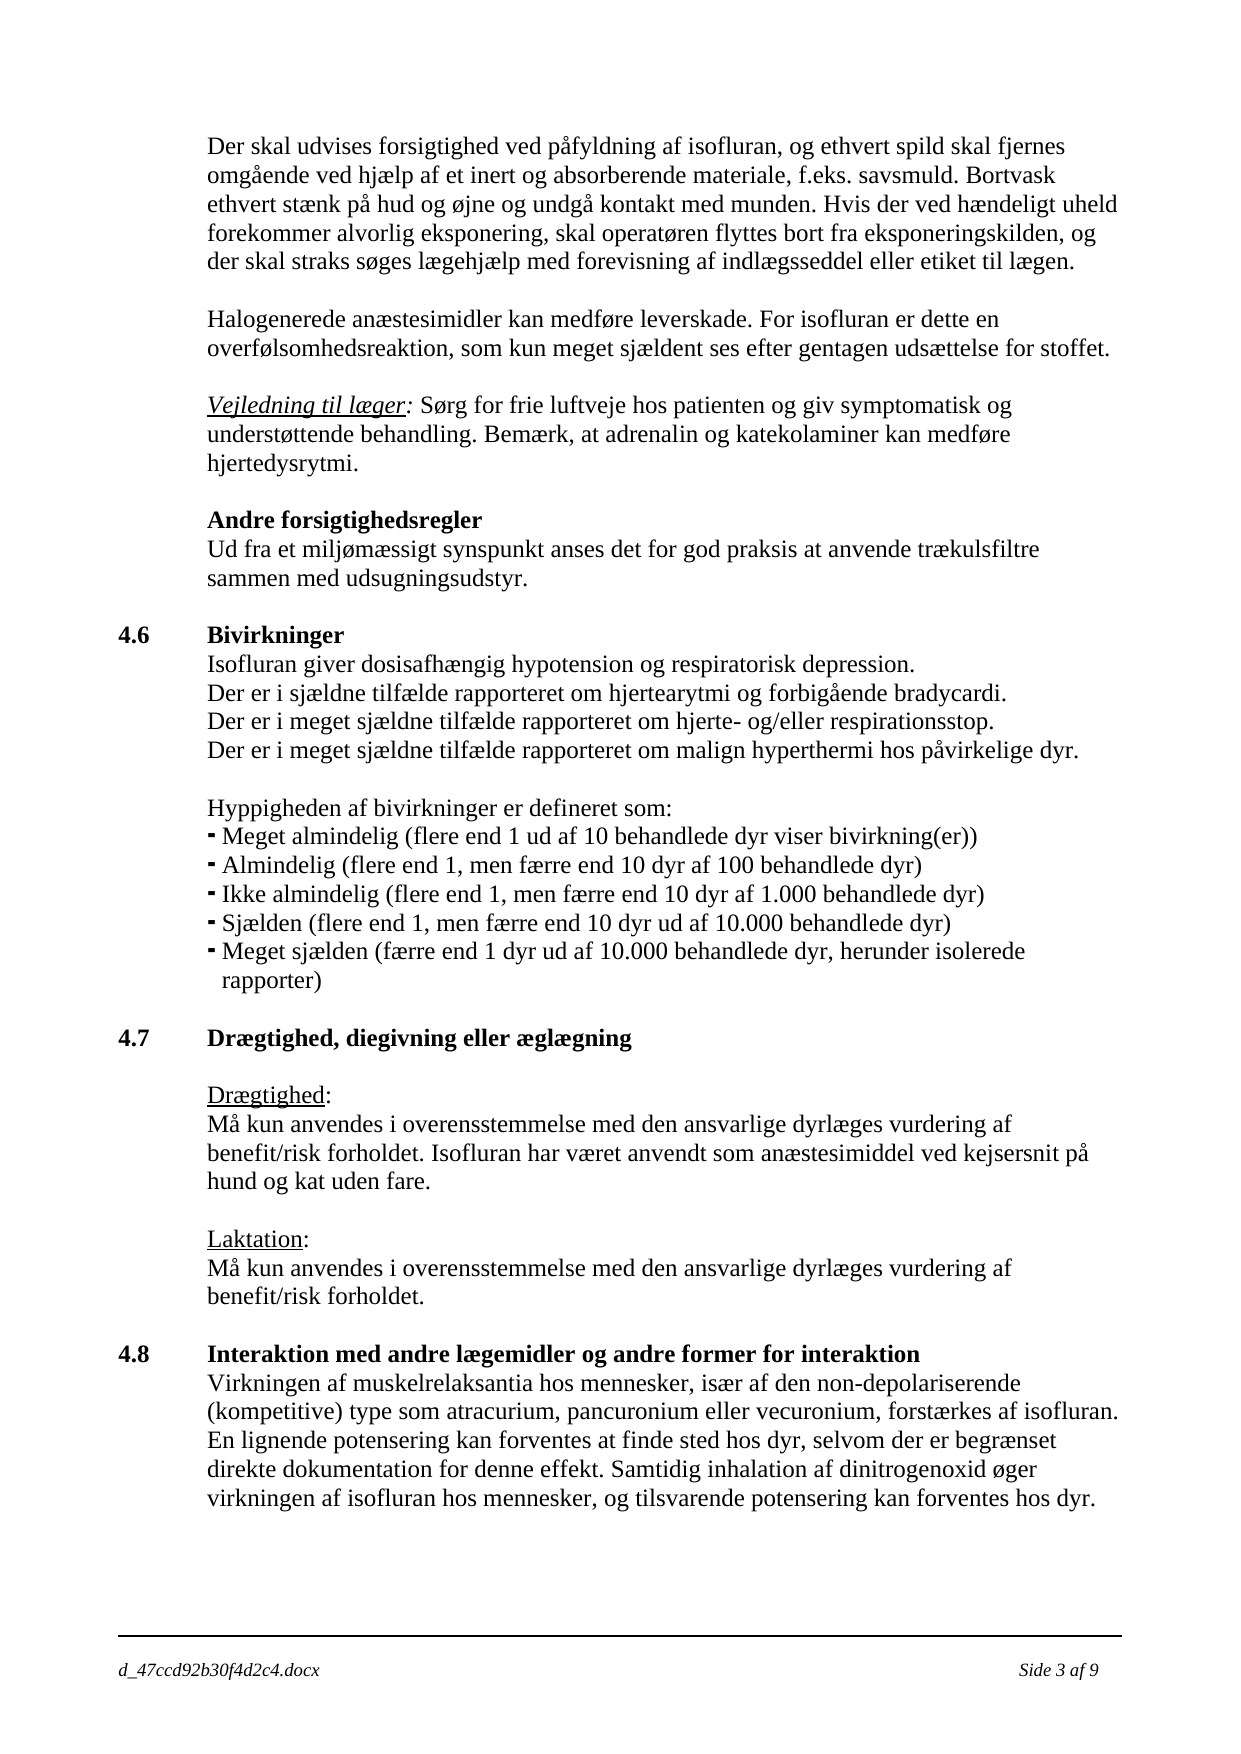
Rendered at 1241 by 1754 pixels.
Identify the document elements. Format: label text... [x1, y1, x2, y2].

list Sjælden (flere end 1, men færre end 10 dyr ud af 10.000 behandlede dyr) [207, 908, 1122, 936]
text 4.7 Drægtighed, diegivning eller æglægning [118, 1023, 1122, 1051]
text Andre forsigtighedsregler [207, 505, 1122, 534]
text Der er i meget sjældne tilfælde rapporteret om hjerte- og/eller respirationsstop. [207, 706, 1122, 735]
text Må kun anvendes i overensstemmelse med den ansvarlige dyrlæges vurdering af benefit/risk forholdet. [207, 1253, 1122, 1310]
text Ud fra et miljømæssigt synspunkt anses det for god praksis at anvende trækulsfiltre sammen med udsugningsudstyr. [207, 534, 1122, 591]
list Meget sjælden (færre end 1 dyr ud af 10.000 behandlede dyr, herunder isolerede rapporter) [207, 936, 1122, 994]
text Vejledning til læger: Sørg for frie luftveje hos patienten og giv symptomatisk og understøttende behandling. Bemærk, at adrenalin og katekolaminer kan medføre hjertedysrytmi. [207, 390, 1122, 476]
text Der er i meget sjældne tilfælde rapporteret om malign hyperthermi hos påvirkelige dyr. [207, 735, 1122, 764]
list Almindelig (flere end 1, men færre end 10 dyr af 100 behandlede dyr) [207, 850, 1122, 879]
text 4.6 Bivirkninger [118, 620, 1122, 649]
text 4.8 Interaktion med andre lægemidler og andre former for interaktion [118, 1339, 1122, 1368]
text Halogenerede anæstesimidler kan medføre leverskade. For isofluran er dette en overfølsomhedsreaktion, som kun meget sjældent ses efter gentagen udsættelse for stoffet. [207, 304, 1122, 361]
text Isofluran giver dosisafhængig hypotension og respiratorisk depression. [207, 649, 1122, 678]
list Ikke almindelig (flere end 1, men færre end 10 dyr af 1.000 behandlede dyr) [207, 879, 1122, 908]
text Laktation: [207, 1224, 1122, 1253]
list Meget almindelig (flere end 1 ud af 10 behandlede dyr viser bivirkning(er)) [207, 821, 1122, 850]
text Der skal udvises forsigtighed ved påfyldning af isofluran, og ethvert spild skal fjernes omgående ved hjælp af et inert og absorberende materiale, f.eks. savsmuld. Bortvask ethvert stænk på hud og øjne og undgå kontakt med munden. Hvis der ved hændeligt uheld forekommer alvorlig eksponering, skal operatøren flyttes bort fra eksponeringskilden, og der skal straks søges lægehjælp med forevisning af indlægsseddel eller etiket til lægen. [207, 131, 1122, 275]
text Hyppigheden af bivirkninger er defineret som: [207, 793, 1122, 821]
text Der er i sjældne tilfælde rapporteret om hjertearytmi og forbigående bradycardi. [207, 678, 1122, 706]
text Virkningen af muskelrelaksantia hos mennesker, især af den non-depolariserende (kompetitive) type som atracurium, pancuronium eller vecuronium, forstærkes af isofluran. En lignende potensering kan forventes at finde sted hos dyr, selvom der er begrænset direkte dokumentation for denne effekt. Samtidig inhalation af dinitrogenoxid øger virkningen af isofluran hos mennesker, og tilsvarende potensering kan forventes hos dyr. [207, 1368, 1122, 1511]
text Må kun anvendes i overensstemmelse med den ansvarlige dyrlæges vurdering af benefit/risk forholdet. Isofluran har været anvendt som anæstesimiddel ved kejsersnit på hund og kat uden fare. [207, 1109, 1122, 1195]
text Drægtighed: [207, 1080, 1122, 1109]
